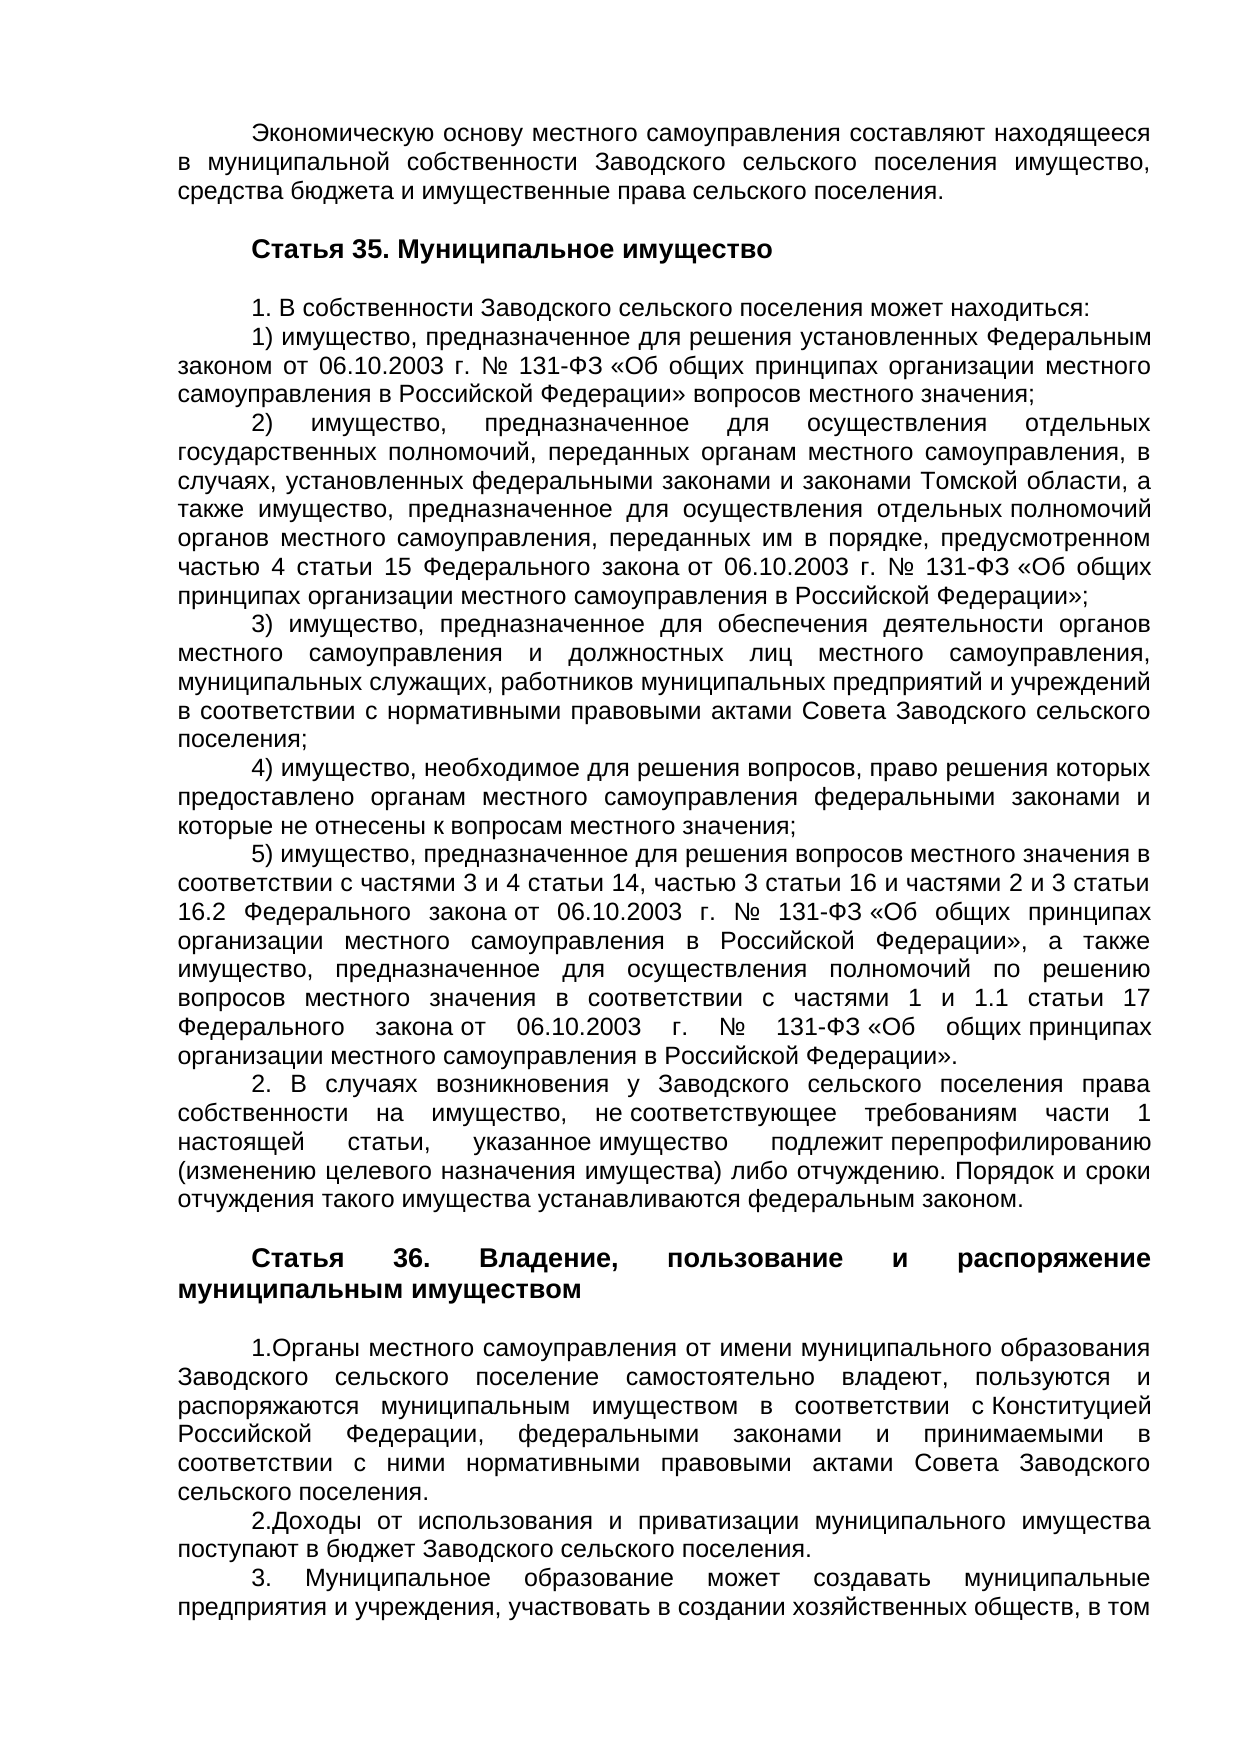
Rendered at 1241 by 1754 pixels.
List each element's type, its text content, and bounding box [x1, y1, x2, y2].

text 2) имущество, предназначенное для осуществления отдельных государственных полномочий, переданных органам местного самоуправления, в случаях, установленных федеральными законами и законами Томской области, а также имущество, предназначенное для осуществления отдельных полномочий органов местного самоуправления, переданных им в порядке, предусмотренном частью 4 статьи 15 Федерального закона от 06.10.2003 г. № 131-ФЗ «Об общих принципах организации местного самоуправления в Российской Федерации»; [177, 408, 1152, 609]
text Статья 35. Муниципальное имущество [177, 233, 1152, 264]
text 1) имущество, предназначенное для решения установленных Федеральным законом от 06.10.2003 г. № 131-ФЗ «Об общих принципах организации местного самоуправления в Российской Федерации» вопросов местного значения; [177, 322, 1152, 408]
text 2. В случаях возникновения у Заводского сельского поселения права собственности на имущество, не соответствующее требованиям части 1 настоящей статьи, указанное имущество подлежит перепрофилированию (изменению целевого назначения имущества) либо отчуждению. Порядок и сроки отчуждения такого имущества устанавливаются федеральным законом. [177, 1069, 1152, 1213]
text 2.Доходы от использования и приватизации муниципального имущества поступают в бюджет Заводского сельского поселения. [177, 1506, 1152, 1563]
text 5) имущество, предназначенное для решения вопросов местного значения в соответствии с частями 3 и 4 статьи 14, частью 3 статьи 16 и частями 2 и 3 статьи 16.2 Федерального закона от 06.10.2003 г. № 131-ФЗ «Об общих принципах организации местного самоуправления в Российской Федерации», а также имущество, предназначенное для осуществления полномочий по решению вопросов местного значения в соответствии с частями 1 и 1.1 статьи 17 Федерального закона от 06.10.2003 г. № 131-ФЗ «Об общих принципах организации местного самоуправления в Российской Федерации». [177, 839, 1152, 1069]
text 3) имущество, предназначенное для обеспечения деятельности органов местного самоуправления и должностных лиц местного самоуправления, муниципальных служащих, работников муниципальных предприятий и учреждений в соответствии с нормативными правовыми актами Совета Заводского сельского поселения; [177, 609, 1152, 753]
text Экономическую основу местного самоуправления составляют находящееся в муниципальной собственности Заводского сельского поселения имущество, средства бюджета и имущественные права сельского поселения. [177, 118, 1152, 204]
text 1.Органы местного самоуправления от имени муниципального образования Заводского сельского поселение самостоятельно владеют, пользуются и распоряжаются муниципальным имуществом в соответствии с Конституцией Российской Федерации, федеральными законами и принимаемыми в соответствии с ними нормативными правовыми актами Совета Заводского сельского поселения. [177, 1333, 1152, 1506]
text Статья 36. Владение, пользование и распоряжение муниципальным имуществом [177, 1242, 1152, 1304]
text 4) имущество, необходимое для решения вопросов, право решения которых предоставлено органам местного самоуправления федеральными законами и которые не отнесены к вопросам местного значения; [177, 753, 1152, 839]
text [177, 1563, 1152, 1621]
text 1. В собственности Заводского сельского поселения может находиться: [177, 293, 1152, 322]
